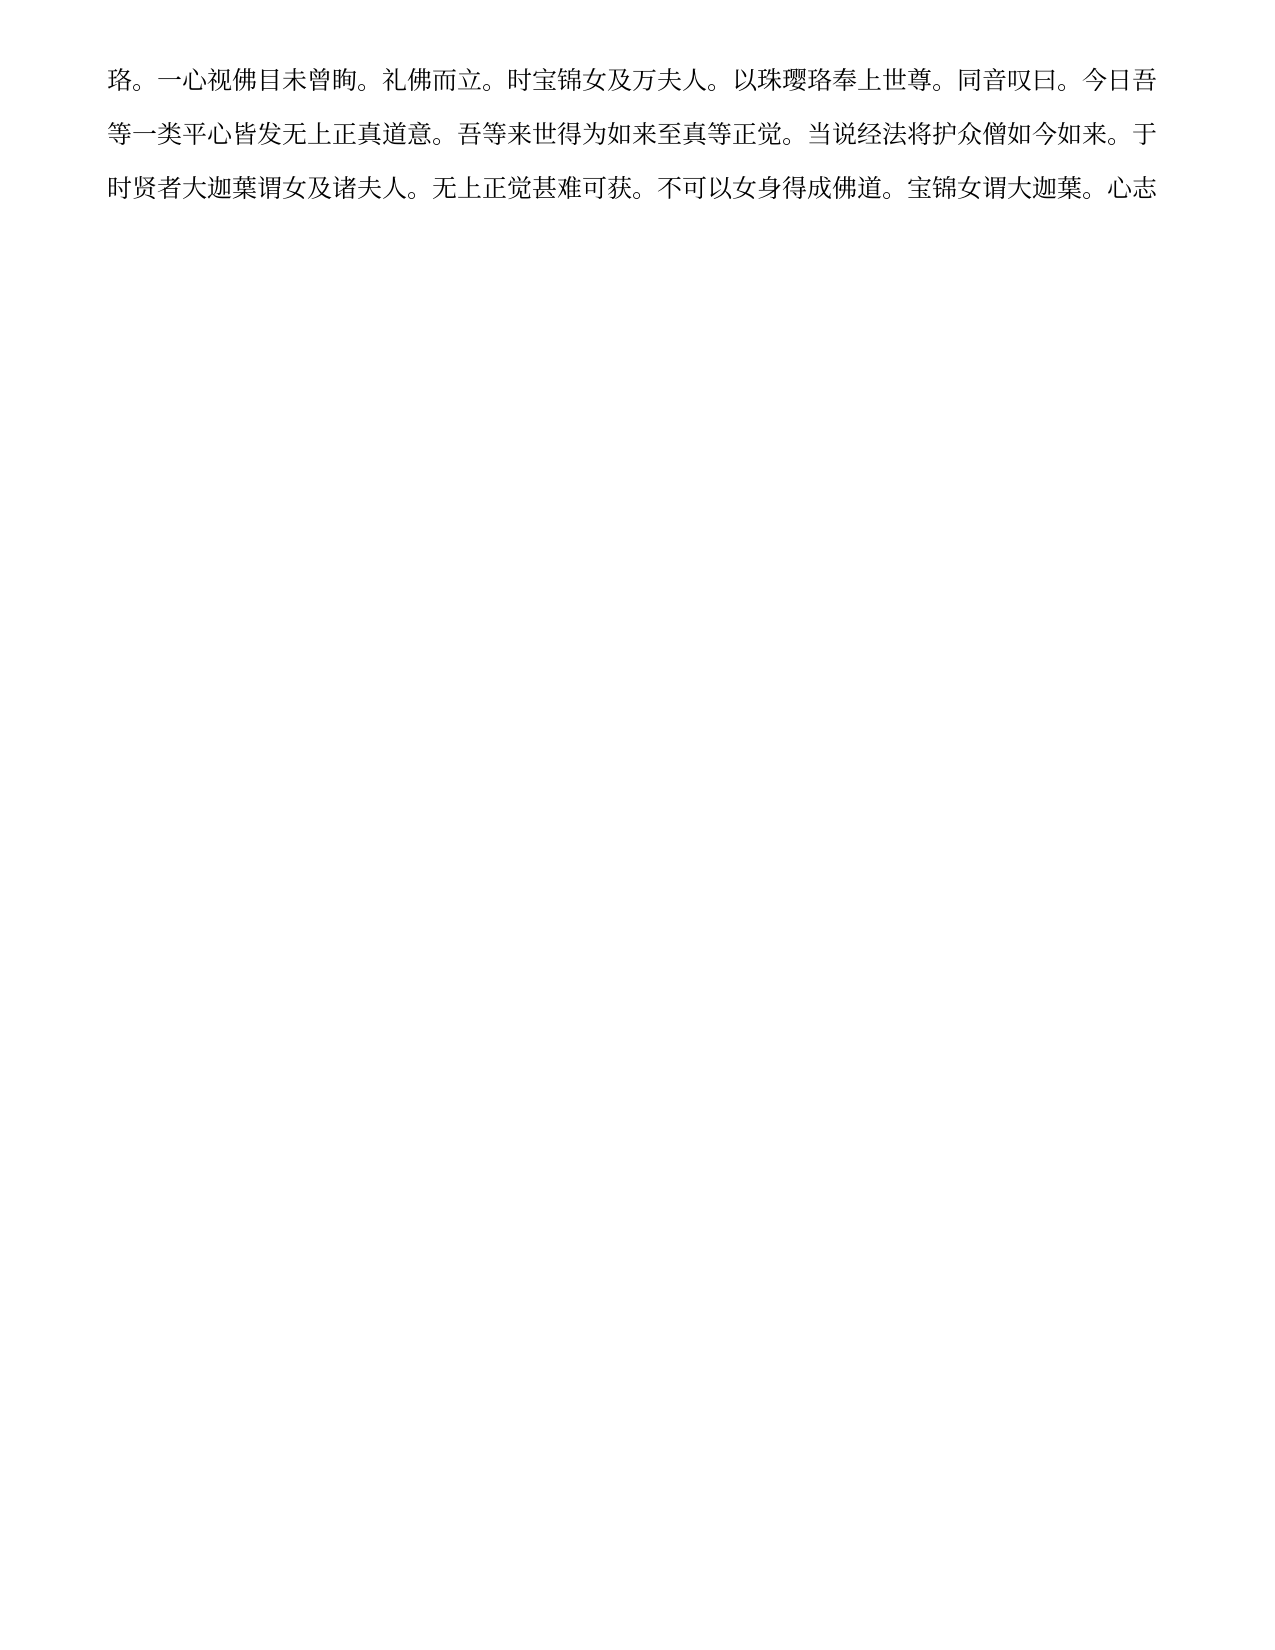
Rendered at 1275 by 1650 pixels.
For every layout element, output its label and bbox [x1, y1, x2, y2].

text [107, 60, 1159, 205]
